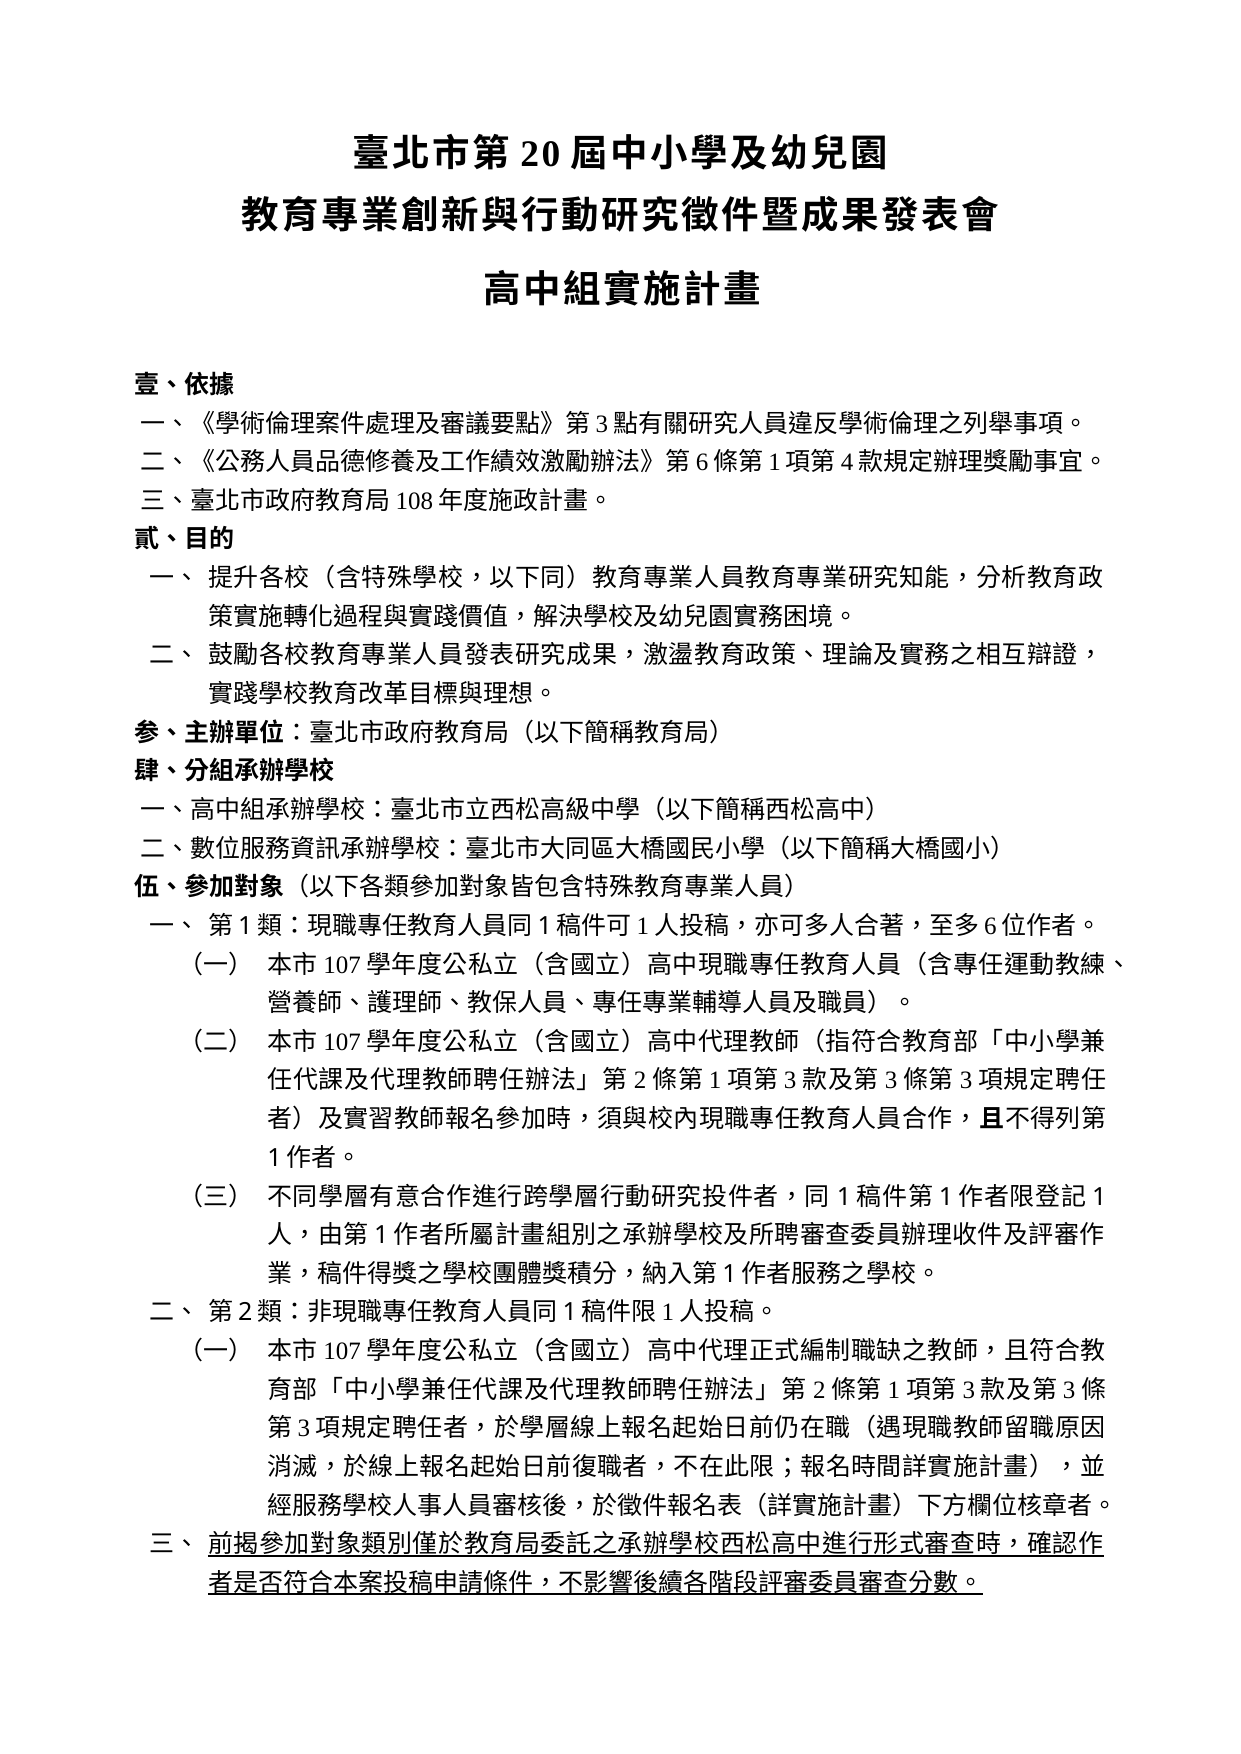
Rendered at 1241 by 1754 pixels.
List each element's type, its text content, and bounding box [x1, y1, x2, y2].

list 第1類：現職專任教育人員同1稿件可1人投稿，亦可多人合著，至多6位作者。 [149, 904, 1106, 943]
text 貳、目的 [134, 518, 1106, 556]
text 伍、參加對象（以下各類參加對象皆包含特殊教育專業人員） [134, 866, 1106, 904]
text 三、臺北市政府教育局108年度施政計畫。 [134, 479, 1106, 518]
text 肆、分組承辦學校 [134, 750, 1106, 788]
list 本市107學年度公私立（含國立）高中代理正式編制職缺之教師，且符合教育部「中小學兼任代課及代理教師聘任辦法」第2條第1項第3款及第3條第3項規定聘任者，於學層線上報名起始日前仍在職（遇現職教師留職原因消滅，於線上報名起始日前復職者，不在此限；報名時間詳實施計畫），並經服務學校人事人員審核後，於徵件報名表（詳實施計畫）下方欄位核章者。 [178, 1329, 1106, 1523]
text 一、《學術倫理案件處理及審議要點》第3點有關研究人員違反學術倫理之列舉事項。 [134, 402, 1106, 441]
list 本市107學年度公私立（含國立）高中代理教師（指符合教育部「中小學兼任代課及代理教師聘任辦法」第2條第1項第3款及第3條第3項規定聘任者）及實習教師報名參加時，須與校內現職專任教育人員合作，且不得列第1作者。 [178, 1020, 1106, 1175]
text 二、數位服務資訊承辦學校：臺北市大同區大橋國民小學（以下簡稱大橋國小） [134, 827, 1106, 866]
list 本市107學年度公私立（含國立）高中現職專任教育人員（含專任運動教練、營養師、護理師、教保人員、專任專業輔導人員及職員）。 [178, 943, 1106, 1020]
list 提升各校（含特殊學校，以下同）教育專業人員教育專業研究知能，分析教育政策實施轉化過程與實踐價值，解決學校及幼兒園實務困境。 [149, 556, 1106, 634]
text 参、主辦單位：臺北市政府教育局（以下簡稱教育局） [134, 711, 1106, 750]
list 鼓勵各校教育專業人員發表研究成果，激盪教育政策、理論及實務之相互辯證，實踐學校教育改革目標與理想。 [149, 634, 1106, 711]
list 前揭參加對象類別僅於教育局委託之承辦學校西松高中進行形式審查時，確認作者是否符合本案投稿申請條件，不影響後續各階段評審委員審查分數。 [149, 1523, 1106, 1600]
text 高中組實施計畫 [134, 247, 1110, 324]
text 一、高中組承辦學校：臺北市立西松高級中學（以下簡稱西松高中） [134, 788, 1106, 827]
text 壹、依據 [134, 363, 1106, 402]
list 不同學層有意合作進行跨學層行動研究投件者，同1稿件第1作者限登記1人，由第1作者所屬計畫組別之承辦學校及所聘審查委員辦理收件及評審作業，稿件得獎之學校團體獎積分，納入第1作者服務之學校。 [178, 1175, 1106, 1291]
text 教育專業創新與行動研究徵件暨成果發表會 [134, 185, 1106, 239]
list 第2類：非現職專任教育人員同1稿件限1人投稿。 [149, 1291, 1106, 1329]
text 二、《公務人員品德修養及工作績效激勵辦法》第6條第1項第4款規定辦理獎勵事宜。 [134, 441, 1106, 479]
text 臺北市第20屆中小學及幼兒園 [134, 123, 1106, 178]
